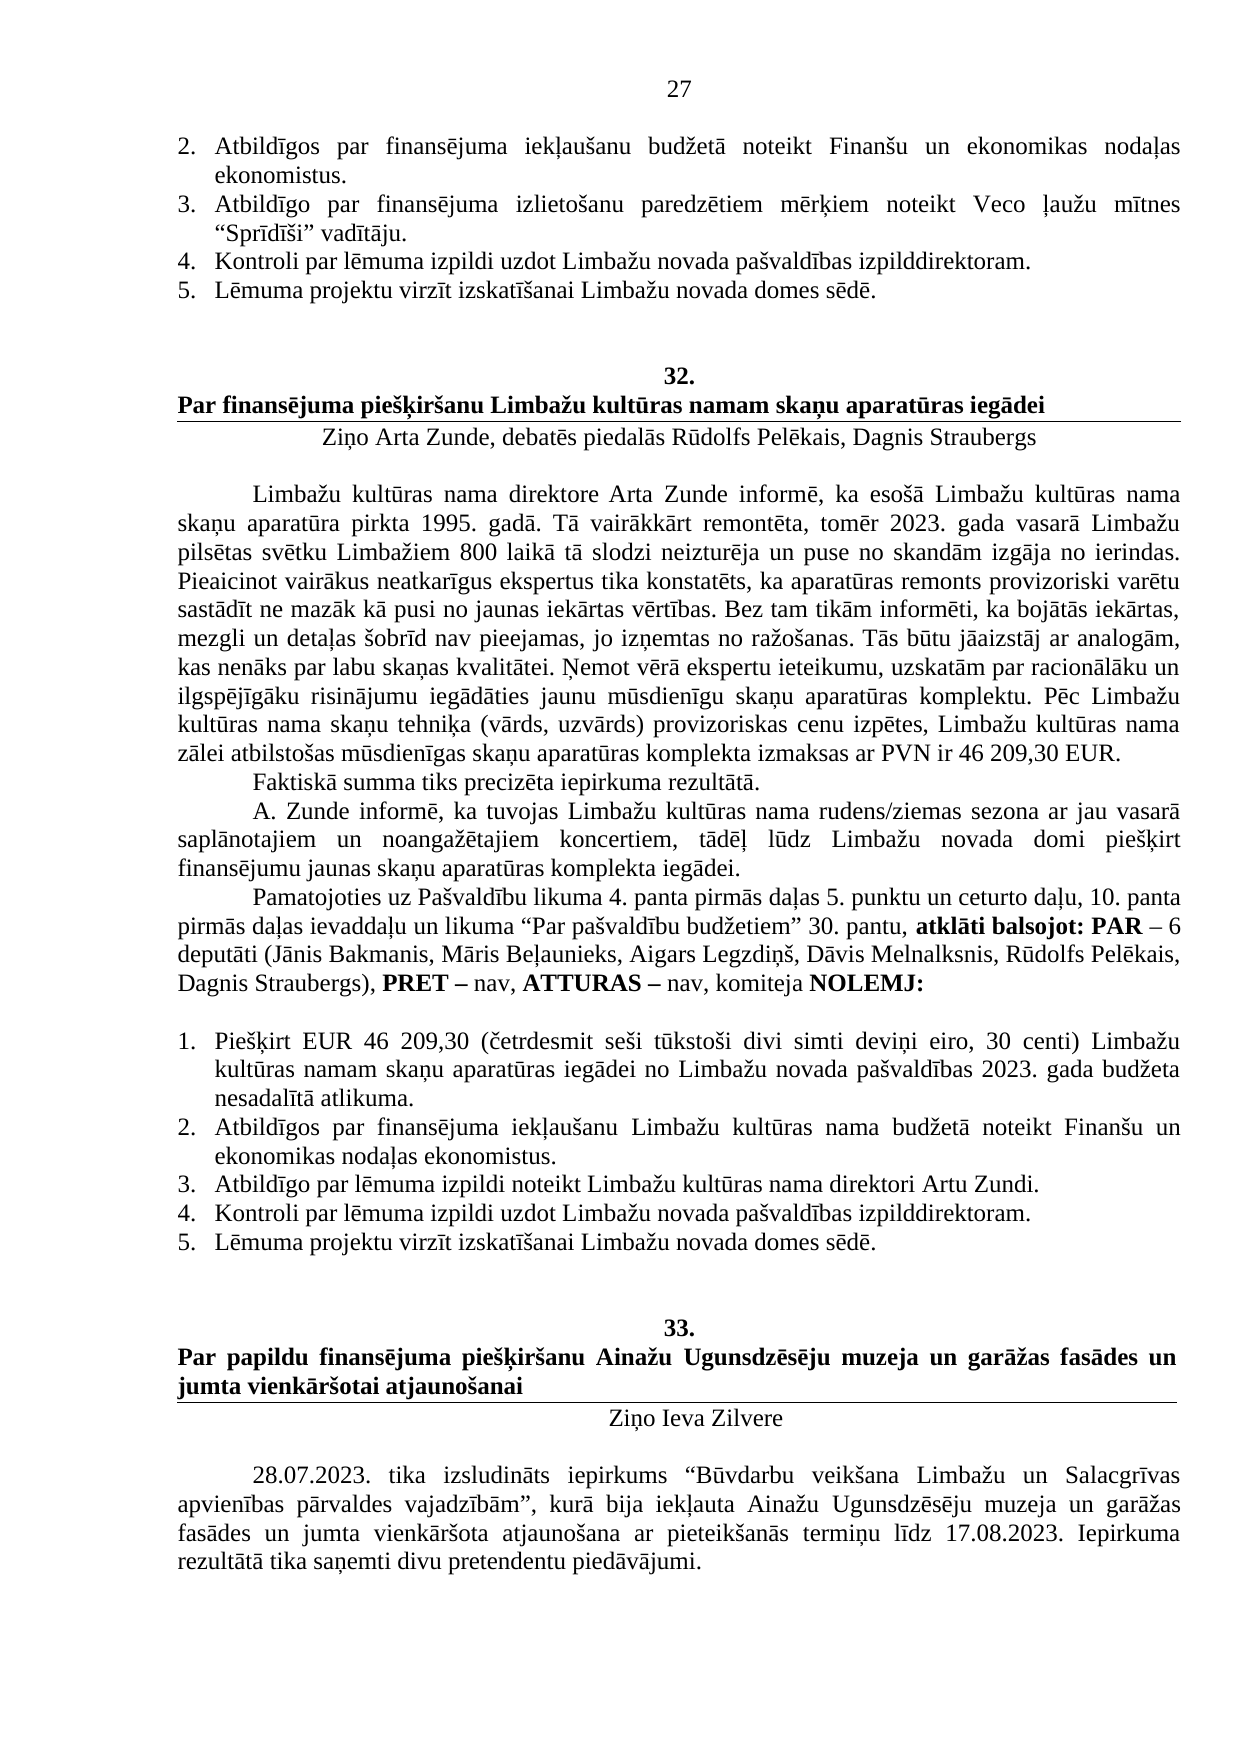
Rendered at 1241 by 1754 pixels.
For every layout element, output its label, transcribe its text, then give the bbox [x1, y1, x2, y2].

subtitle 32. [177, 361, 1181, 390]
text A. Zunde informē, ka tuvojas Limbažu kultūras nama rudens/ziemas sezona ar jau vasarā saplānotajiem un noangažētajiem koncertiem, tādēļ lūdz Limbažu novada domi piešķirt finansējumu jaunas skaņu aparatūras komplekta iegādei. [177, 796, 1181, 882]
list Kontroli par lēmuma izpildi uzdot Limbažu novada pašvaldības izpilddirektoram. [177, 246, 1181, 275]
list Atbildīgos par finansējuma iekļaušanu Limbažu kultūras nama budžetā noteikt Finanšu un ekonomikas nodaļas ekonomistus. [177, 1112, 1181, 1169]
text Ziņo Arta Zunde, debatēs piedalās Rūdolfs Pelēkais, Dagnis Straubergs [177, 422, 1181, 451]
list Atbildīgos par finansējuma iekļaušanu budžetā noteikt Finanšu un ekonomikas nodaļas ekonomistus. [177, 131, 1181, 189]
list Lēmuma projektu virzīt izskatīšanai Limbažu novada domes sēdē. [177, 1227, 1181, 1256]
list Kontroli par lēmuma izpildi uzdot Limbažu novada pašvaldības izpilddirektoram. [177, 1198, 1181, 1227]
text 28.07.2023. tika izsludināts iepirkums “Būvdarbu veikšana Limbažu un Salacgrīvas apvienības pārvaldes vajadzībām”, kurā bija iekļauta Ainažu Ugunsdzēsēju muzeja un garāžas fasādes un jumta vienkāršota atjaunošana ar pieteikšanās termiņu līdz 17.08.2023. Iepirkuma rezultātā tika saņemti divu pretendentu piedāvājumi. [177, 1460, 1181, 1575]
text Par papildu finansējuma piešķiršanu Ainažu Ugunsdzēsēju muzeja un garāžas fasādes un jumta vienkāršotai atjaunošanai [177, 1342, 1177, 1402]
text Faktiskā summa tiks precizēta iepirkuma rezultātā. [177, 767, 1181, 796]
subtitle 33. [177, 1313, 1181, 1342]
text Par finansējuma piešķiršanu Limbažu kultūras namam skaņu aparatūras iegādei [177, 390, 1181, 421]
list Lēmuma projektu virzīt izskatīšanai Limbažu novada domes sēdē. [177, 275, 1181, 304]
list Atbildīgo par lēmuma izpildi noteikt Limbažu kultūras nama direktori Artu Zundi. [177, 1169, 1181, 1198]
text Ziņo Ieva Zilvere [215, 1403, 1177, 1431]
text Limbažu kultūras nama direktore Arta Zunde informē, ka esošā Limbažu kultūras nama skaņu aparatūra pirkta 1995. gadā. Tā vairākkārt remontēta, tomēr 2023. gada vasarā Limbažu pilsētas svētku Limbažiem 800 laikā tā slodzi neizturēja un puse no skandām izgāja no ierindas. Pieaicinot vairākus neatkarīgus ekspertus tika konstatēts, ka aparatūras remonts provizoriski varētu sastādīt ne mazāk kā pusi no jaunas iekārtas vērtības. Bez tam tikām informēti, ka bojātās iekārtas, mezgli un detaļas šobrīd nav pieejamas, jo izņemtas no ražošanas. Tās būtu jāaizstāj ar analogām, kas nenāks par labu skaņas kvalitātei. Ņemot vērā ekspertu ieteikumu, uzskatām par racionālāku un ilgspējīgāku risinājumu iegādāties jaunu mūsdienīgu skaņu aparatūras komplektu. Pēc Limbažu kultūras nama skaņu tehniķa (vārds, uzvārds) provizoriskas cenu izpētes, Limbažu kultūras nama zālei atbilstošas mūsdienīgas skaņu aparatūras komplekta izmaksas ar PVN ir 46 209,30 EUR. [177, 479, 1181, 767]
text Pamatojoties uz Pašvaldību likuma 4. panta pirmās daļas 5. punktu un ceturto daļu, 10. panta pirmās daļas ievaddaļu un likuma “Par pašvaldību budžetiem” 30. pantu, atklāti balsojot: PAR – 6 deputāti (Jānis Bakmanis, Māris Beļaunieks, Aigars Legzdiņš, Dāvis Melnalksnis, Rūdolfs Pelēkais, Dagnis Straubergs), PRET – nav, ATTURAS – nav, komiteja NOLEMJ: [177, 882, 1181, 997]
list Atbildīgo par finansējuma izlietošanu paredzētiem mērķiem noteikt Veco ļaužu mītnes “Sprīdīši” vadītāju. [177, 189, 1181, 246]
list Piešķirt EUR 46 209,30 (četrdesmit seši tūkstoši divi simti deviņi eiro, 30 centi) Limbažu kultūras namam skaņu aparatūras iegādei no Limbažu novada pašvaldības 2023. gada budžeta nesadalītā atlikuma. [177, 1026, 1181, 1112]
